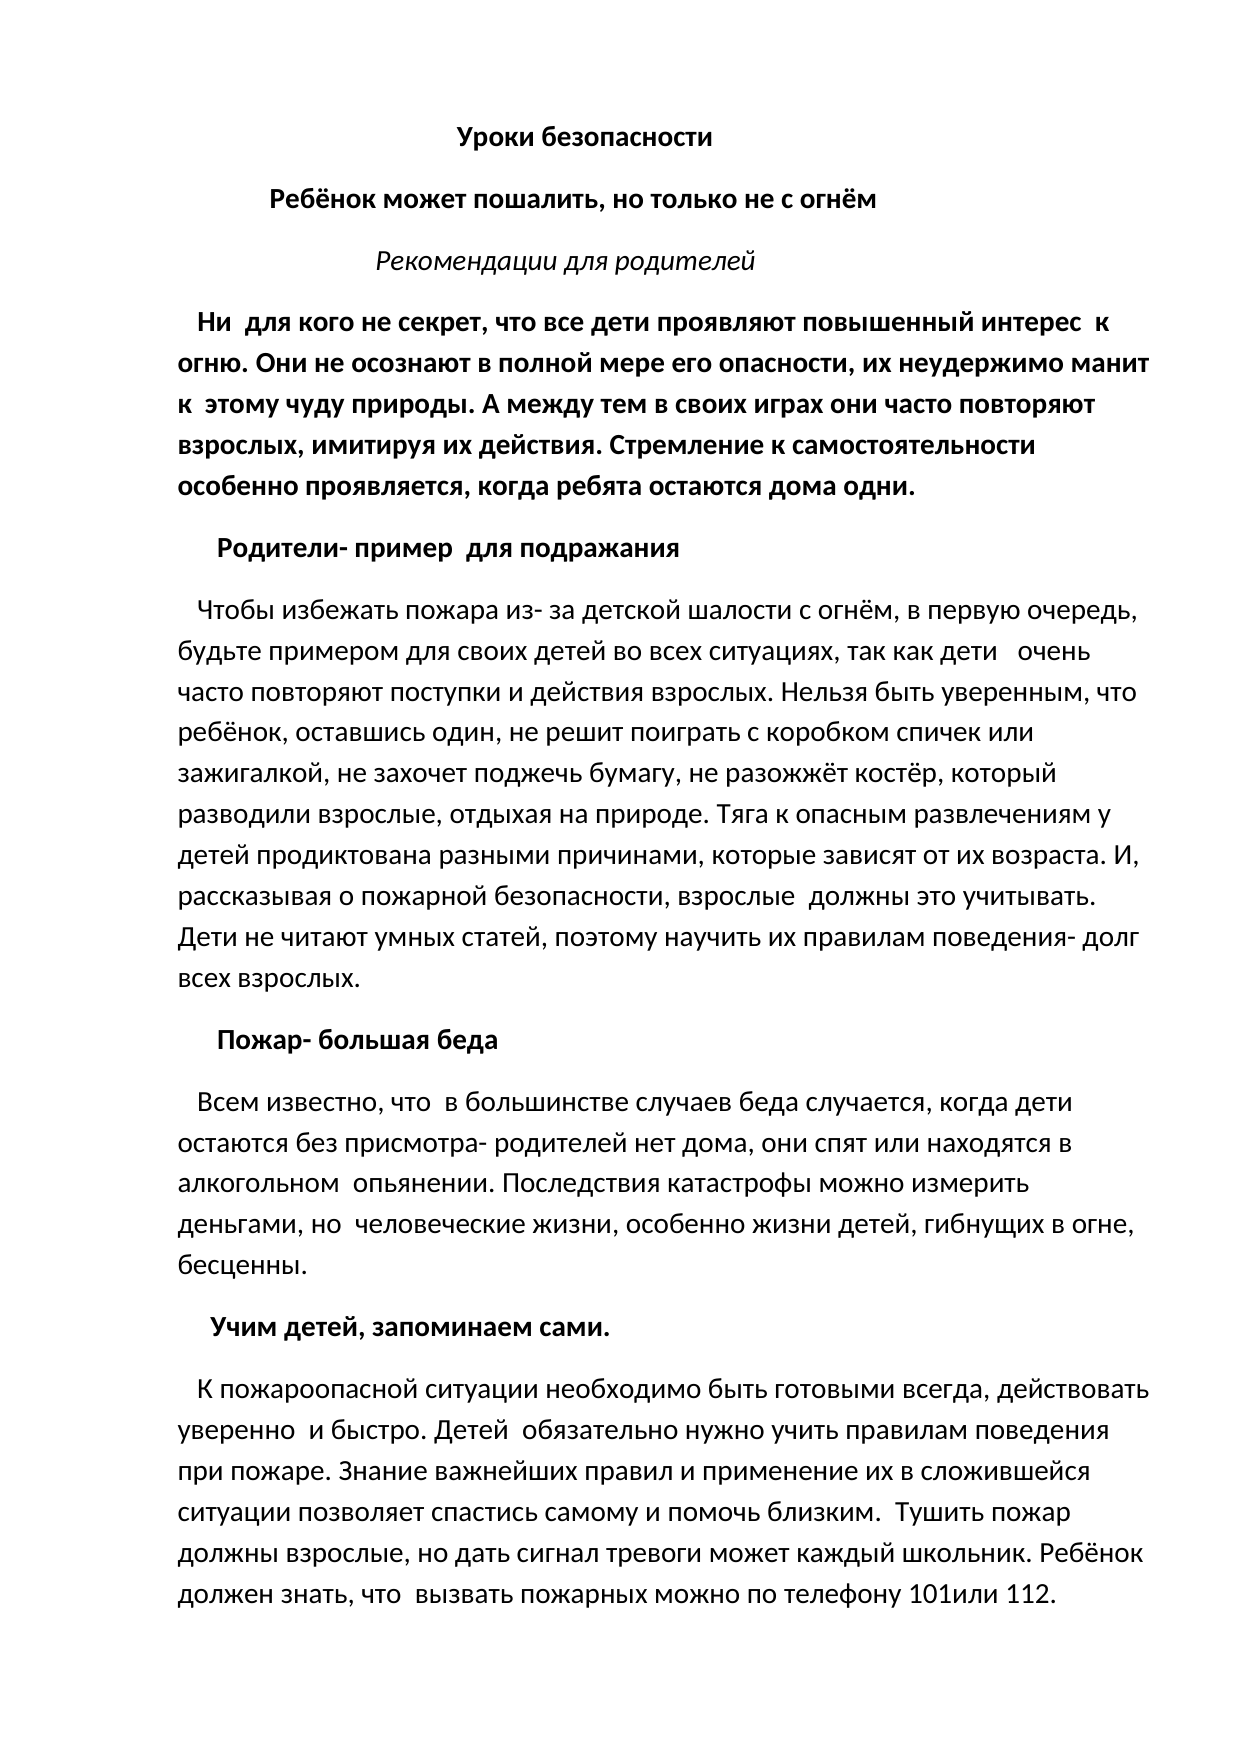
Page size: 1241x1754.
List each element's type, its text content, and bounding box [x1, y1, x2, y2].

text Родители- пример для подражания [177, 529, 1152, 564]
text Учим детей, запоминаем сами. [177, 1308, 1152, 1344]
text Ребёнок может пошалить, но только не с огнём [177, 180, 1152, 216]
text Ни для кого не секрет, что все дети проявляют повышенный интерес к огню. Они не осознают в полной мере его опасности, их неудержимо манит к этому чуду природы. А между тем в своих играх они часто повторяют взрослых, имитируя их действия. Стремление к самостоятельности особенно проявляется, когда ребята остаются дома одни. [177, 303, 1152, 503]
text Всем известно, что в большинстве случаев беда случается, когда дети остаются без присмотра- родителей нет дома, они спят или находятся в алкогольном опьянении. Последствия катастрофы можно измерить деньгами, но человеческие жизни, особенно жизни детей, гибнущих в огне, бесценны. [177, 1083, 1152, 1282]
text Пожар- большая беда [177, 1021, 1152, 1057]
text Рекомендации для родителей [177, 242, 1152, 277]
text Чтобы избежать пожара из- за детской шалости с огнём, в первую очередь, будьте примером для своих детей во всех ситуациях, так как дети очень часто повторяют поступки и действия взрослых. Нельзя быть уверенным, что ребёнок, оставшись один, не решит поиграть с коробком спичек или зажигалкой, не захочет поджечь бумагу, не разожжёт костёр, который разводили взрослые, отдыхая на природе. Тяга к опасным развлечениям у детей продиктована разными причинами, которые зависят от их возраста. И, рассказывая о пожарной безопасности, взрослые должны это учитывать. Дети не читают умных статей, поэтому научить их правилам поведения- долг всех взрослых. [177, 591, 1152, 995]
text Уроки безопасности [177, 118, 1152, 154]
text К пожароопасной ситуации необходимо быть готовыми всегда, действовать уверенно и быстро. Детей обязательно нужно учить правилам поведения при пожаре. Знание важнейших правил и применение их в сложившейся ситуации позволяет спастись самому и помочь близким. Тушить пожар должны взрослые, но дать сигнал тревоги может каждый школьник. Ребёнок должен знать, что вызвать пожарных можно по телефону 101или 112. [177, 1370, 1152, 1610]
